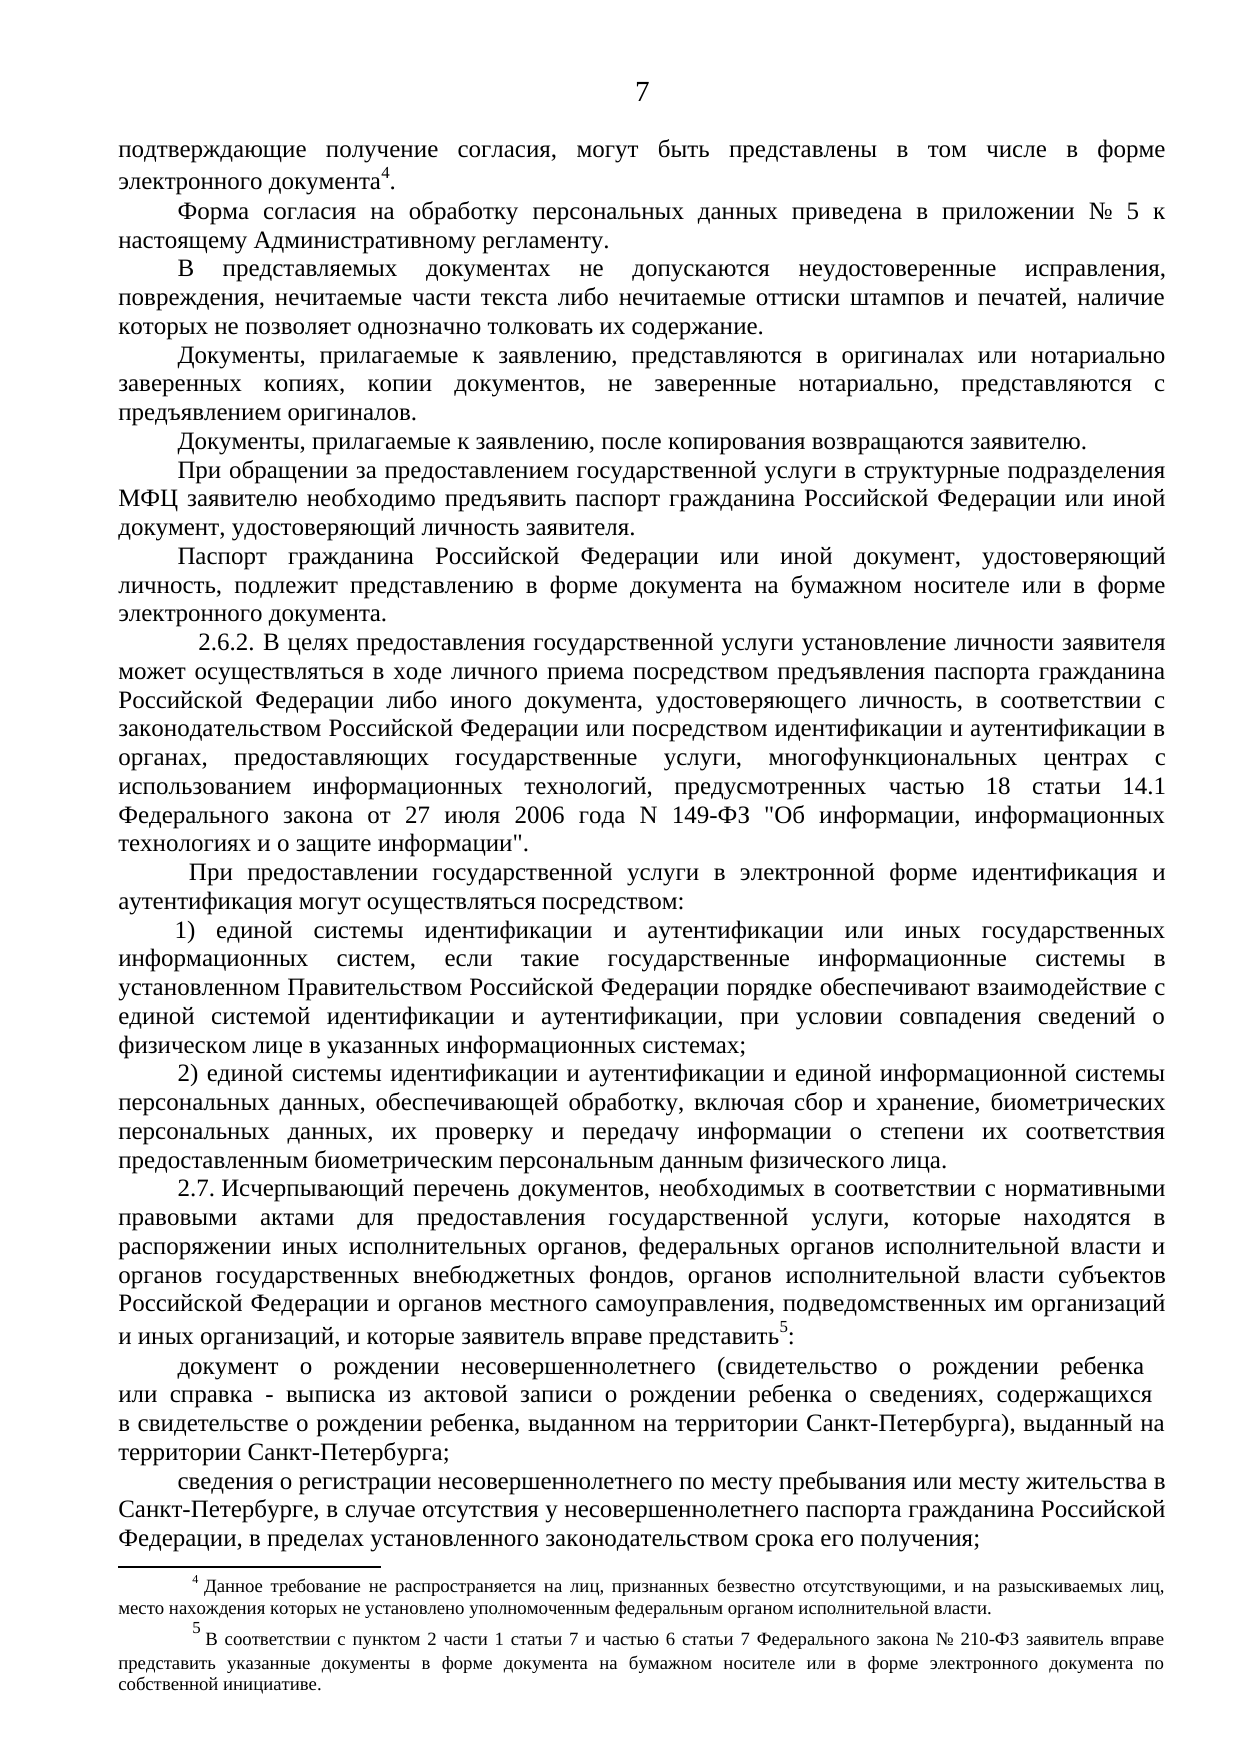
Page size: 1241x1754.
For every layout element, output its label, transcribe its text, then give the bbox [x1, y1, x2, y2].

text 2.7. Исчерпывающий перечень документов, необходимых в соответствии с нормативными правовыми актами для предоставления государственной услуги, которые находятся в распоряжении иных исполнительных органов, федеральных органов исполнительной власти и органов государственных внебюджетных фондов, органов исполнительной власти субъектов Российской Федерации и органов местного самоуправления, подведомственных им организаций и иных организаций, и которые заявитель вправе представить: [118, 1173, 1166, 1351]
text 2.6.2. В целях предоставления государственной услуги установление личности заявителя может осуществляться в ходе личного приема посредством предъявления паспорта гражданина Российской Федерации либо иного документа, удостоверяющего личность, в соответствии с законодательством Российской Федерации или посредством идентификации и аутентификации в органах, предоставляющих государственные услуги, многофункциональных центрах с использованием информационных технологий, предусмотренных частью 18 статьи 14.1 Федерального закона от 27 июля 2006 года N 149-ФЗ "Об информации, информационных технологиях и о защите информации". [118, 627, 1166, 857]
text Документы, прилагаемые к заявлению, после копирования возвращаются заявителю. [118, 426, 1166, 455]
text В представляемых документах не допускаются неудостоверенные исправления, повреждения, нечитаемые части текста либо нечитаемые оттиски штампов и печатей, наличие которых не позволяет однозначно толковать их содержание. [118, 253, 1166, 340]
text Документы, прилагаемые к заявлению, представляются в оригиналах или нотариально заверенных копиях, копии документов, не заверенные нотариально, представляются с предъявлением оригиналов. [118, 340, 1166, 426]
text При предоставлении государственной услуги в электронной форме идентификация и аутентификация могут осуществляться посредством: [118, 857, 1166, 915]
text 2) единой системы идентификации и аутентификации и единой информационной системы персональных данных, обеспечивающей обработку, включая сбор и хранение, биометрических персональных данных, их проверку и передачу информации о степени их соответствия предоставленным биометрическим персональным данным физического лица. [118, 1058, 1166, 1173]
text сведения о регистрации несовершеннолетнего по месту пребывания или месту жительства в Санкт-Петербурге, в случае отсутствия у несовершеннолетнего паспорта гражданина Российской Федерации, в пределах установленного законодательством срока его получения; [118, 1466, 1166, 1552]
text Паспорт гражданина Российской Федерации или иной документ, удостоверяющий личность, подлежит представлению в форме документа на бумажном носителе или в форме электронного документа. [118, 541, 1166, 627]
text Форма согласия на обработку персональных данных приведена в приложении № 5 к настоящему Административному регламенту. [118, 196, 1166, 253]
text документ о рождении несовершеннолетнего (свидетельство о рождении ребенка или справка - выписка из актовой записи о рождении ребенка о сведениях, содержащихся в свидетельстве о рождении ребенка, выданном на территории Санкт-Петербурга), выданный на территории Санкт-Петербурга; [118, 1351, 1166, 1466]
text 1) единой системы идентификации и аутентификации или иных государственных информационных систем, если такие государственные информационные системы в установленном Правительством Российской Федерации порядке обеспечивают взаимодействие с единой системой идентификации и аутентификации, при условии совпадения сведений о физическом лице в указанных информационных системах; [118, 915, 1166, 1058]
text При обращении за предоставлением государственной услуги в структурные подразделения МФЦ заявителю необходимо предъявить паспорт гражданина Российской Федерации или иной документ, удостоверяющий личность заявителя. [118, 455, 1166, 541]
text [118, 134, 1166, 196]
